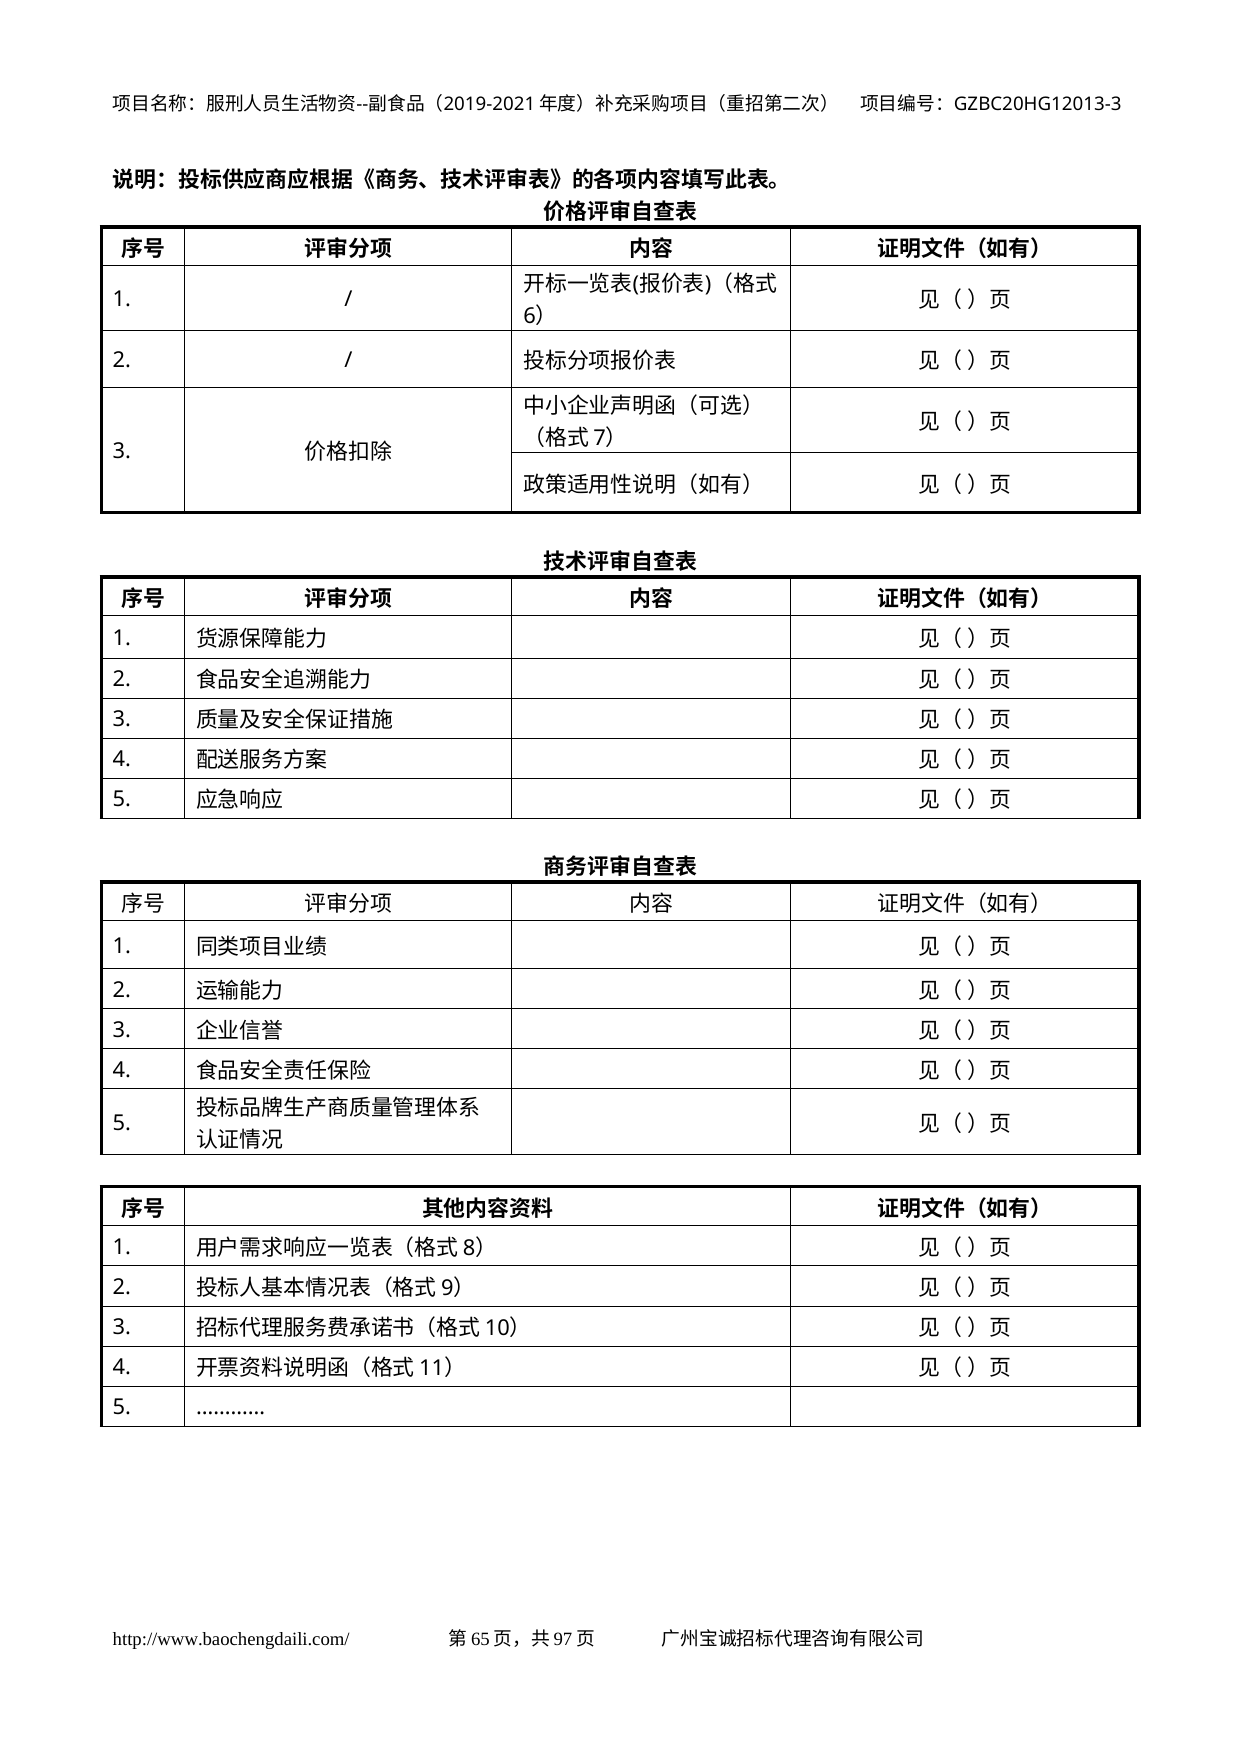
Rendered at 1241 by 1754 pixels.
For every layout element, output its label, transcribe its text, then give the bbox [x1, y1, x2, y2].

table_cell 应急响应 [185, 779, 511, 818]
table_cell [512, 1049, 790, 1088]
table_cell 见（ ）页 [791, 699, 1137, 738]
table_cell [512, 779, 790, 818]
table_cell 投标品牌生产商质量管理体系认证情况 [185, 1089, 511, 1154]
table_cell 招标代理服务费承诺书（格式10） [185, 1307, 790, 1346]
table_cell 见（ ）页 [791, 739, 1137, 778]
table_header 证明文件（如有） [791, 884, 1137, 920]
table_header 序号 [103, 884, 184, 920]
table_cell 见（ ）页 [791, 1266, 1137, 1306]
table_header 证明文件（如有） [791, 229, 1137, 265]
table_cell 见（ ）页 [791, 779, 1137, 818]
table_cell [512, 699, 790, 738]
table_cell 见（ ）页 [791, 266, 1137, 330]
table_cell 中小企业声明函（可选）（格式7） [512, 388, 790, 452]
table_cell 投标人基本情况表（格式9） [185, 1266, 790, 1306]
table_cell [512, 616, 790, 657]
table_cell 见（ ）页 [791, 388, 1137, 452]
table_cell 质量及安全保证措施 [185, 699, 511, 738]
text 说明：投标供应商应根据《商务、技术评审表》的各项内容填写此表。 [112, 162, 1128, 194]
table_cell [103, 1387, 184, 1426]
table_cell 见（ ）页 [791, 1226, 1137, 1265]
table_cell 见（ ）页 [791, 921, 1137, 968]
table_cell 见（ ）页 [791, 659, 1137, 697]
table_cell 食品安全追溯能力 [185, 659, 511, 697]
table_cell 见（ ）页 [791, 1347, 1137, 1386]
table_cell [512, 739, 790, 778]
table_cell 开标一览表(报价表)（格式6） [512, 266, 790, 330]
table_cell 企业信誉 [185, 1009, 511, 1048]
table_cell 开票资料说明函（格式11） [185, 1347, 790, 1386]
text 商务评审自查表 [112, 849, 1128, 880]
table_cell [103, 1307, 184, 1346]
table_header 其他内容资料 [185, 1188, 790, 1225]
table_header 序号 [103, 229, 184, 265]
table_cell [103, 1347, 184, 1386]
table_cell ………… [185, 1387, 790, 1426]
table_cell 见（ ）页 [791, 1307, 1137, 1346]
table_cell 政策适用性说明（如有） [512, 453, 790, 511]
table_cell [103, 699, 184, 738]
table_cell 配送服务方案 [185, 739, 511, 778]
table_cell 见（ ）页 [791, 616, 1137, 657]
table_cell [103, 616, 184, 657]
table_header 证明文件（如有） [791, 579, 1137, 615]
table_header 评审分项 [185, 579, 511, 615]
table_cell [103, 739, 184, 778]
table_cell 见（ ）页 [791, 331, 1137, 387]
table_cell 4. [103, 1049, 184, 1088]
table_cell / [185, 266, 511, 330]
table_cell [103, 1009, 184, 1048]
table_cell [512, 921, 790, 968]
table_cell 用户需求响应一览表（格式8） [185, 1226, 790, 1265]
table_cell [512, 1009, 790, 1048]
table_cell 价格扣除 [185, 388, 511, 511]
table_cell 见（ ）页 [791, 1049, 1137, 1088]
table_cell 见（ ）页 [791, 1009, 1137, 1048]
table_cell 货源保障能力 [185, 616, 511, 657]
table_header 内容 [512, 579, 790, 615]
table_cell 投标分项报价表 [512, 331, 790, 387]
table_cell [791, 1387, 1137, 1426]
table_cell 见（ ）页 [791, 969, 1137, 1008]
table_cell [512, 659, 790, 697]
table_cell 5. [103, 1089, 184, 1154]
table_cell 见（ ）页 [791, 1089, 1137, 1154]
table_cell 运输能力 [185, 969, 511, 1008]
table_header 评审分项 [185, 884, 511, 920]
table_header 证明文件（如有） [791, 1188, 1137, 1225]
table_cell / [185, 331, 511, 387]
table_cell [103, 779, 184, 818]
table_cell [103, 388, 184, 511]
text 价格评审自查表 [112, 194, 1128, 225]
table_cell [512, 969, 790, 1008]
table_cell [512, 1089, 790, 1154]
table_header 内容 [512, 884, 790, 920]
table_header 序号 [103, 1188, 184, 1225]
table_cell 见（ ）页 [791, 453, 1137, 511]
table_cell [103, 1226, 184, 1265]
table_cell [103, 266, 184, 330]
table_cell [103, 1266, 184, 1306]
table_cell [103, 659, 184, 697]
table_cell 同类项目业绩 [185, 921, 511, 968]
table_header 内容 [512, 229, 790, 265]
text 技术评审自查表 [112, 544, 1128, 575]
table_header 评审分项 [185, 229, 511, 265]
table_cell [103, 921, 184, 968]
table_cell [103, 969, 184, 1008]
table_header 序号 [103, 579, 184, 615]
table_cell 食品安全责任保险 [185, 1049, 511, 1088]
table_cell [103, 331, 184, 387]
